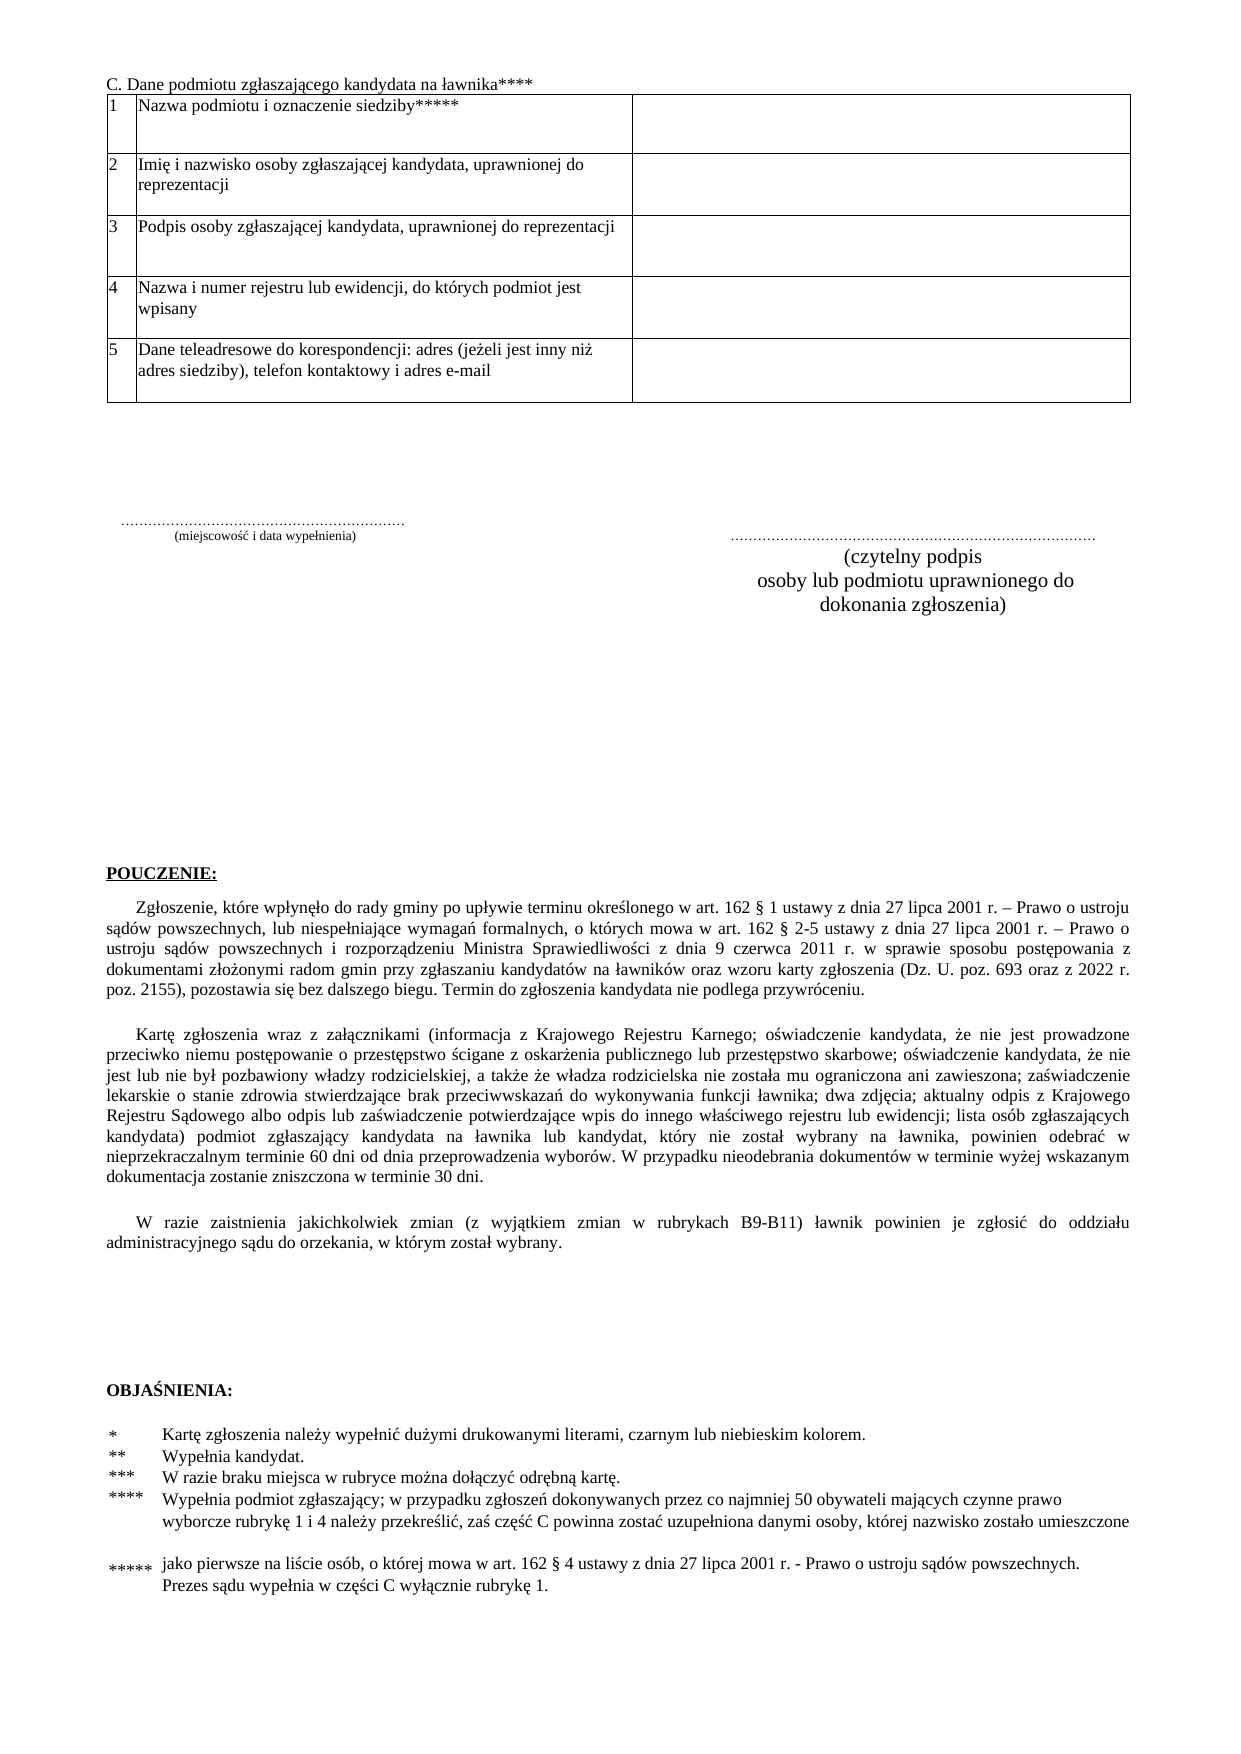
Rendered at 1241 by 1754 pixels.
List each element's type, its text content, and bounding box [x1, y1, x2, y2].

table_cell Dane teleadresowe do korespondencji: adres (jeżeli jest inny niż adres siedziby), telefon kontaktowy i adres e-mail [137, 339, 632, 402]
text Prezes sądu wypełnia w części C wyłącznie rubrykę 1. [106, 1575, 1132, 1595]
text Wypełnia podmiot zgłaszający; w przypadku zgłoszeń dokonywanych przez co najmniej 50 obywateli mających czynne prawo wyborcze rubrykę 1 i 4 należy przekreślić, zaś część C powinna zostać uzupełniona danymi osoby, której nazwisko zostało umieszczone jako pierwsze na liście osób, o której mowa w art. 162 § 4 ustawy z dnia 27 lipca 2001 r. - Prawo o ustroju sądów powszechnych. [106, 1489, 1132, 1573]
table_cell [633, 154, 1130, 215]
text Kartę zgłoszenia należy wypełnić dużymi drukowanymi literami, czarnym lub niebieskim kolorem. [106, 1423, 1132, 1444]
table_cell [633, 216, 1130, 276]
table_cell Podpis osoby zgłaszającej kandydata, uprawnionej do reprezentacji [137, 216, 632, 276]
table_cell 4 [108, 277, 136, 338]
text POUCZENIE: [106, 862, 1132, 883]
text Kartę zgłoszenia wraz z załącznikami (informacja z Krajowego Rejestru Karnego; oświadczenie kandydata, że nie jest prowadzone przeciwko niemu postępowanie o przestępstwo ścigane z oskarżenia publicznego lub przestępstwo skarbowe; oświadczenie kandydata, że nie jest lub nie był pozbawiony władzy rodzicielskiej, a także że władza rodzicielska nie została mu ograniczona ani zawieszona; zaświadczenie lekarskie o stanie zdrowia stwierdzające brak przeciwwskazań do wykonywania funkcji ławnika; dwa zdjęcia; aktualny odpis z Krajowego Rejestru Sądowego albo odpis lub zaświadczenie potwierdzające wpis do innego właściwego rejestru lub ewidencji; lista osób zgłaszających kandydata) podmiot zgłaszający kandydata na ławnika lub kandydat, który nie został wybrany na ławnika, powinien odebrać w nieprzekraczalnym terminie 60 dni od dnia przeprowadzenia wyborów. W przypadku nieodebrania dokumentów w terminie wyżej wskazanym dokumentacja zostanie zniszczona w terminie 30 dni. [106, 1024, 1132, 1186]
text Zgłoszenie, które wpłynęło do rady gminy po upływie terminu określonego w art. 162 § 1 ustawy z dnia 27 lipca 2001 r. – Prawo o ustroju sądów powszechnych, lub niespełniające wymagań formalnych, o których mowa w art. 162 § 2-5 ustawy z dnia 27 lipca 2001 r. – Prawo o ustroju sądów powszechnych i rozporządzeniu Ministra Sprawiedliwości z dnia 9 czerwca 2011 r. w sprawie sposobu postępowania z dokumentami złożonymi radom gmin przy zgłaszaniu kandydatów na ławników oraz wzoru karty zgłoszenia (Dz. U. poz. 693 oraz z 2022 r. poz. 2155), pozostawia się bez dalszego biegu. Termin do zgłoszenia kandydata nie podlega przywróceniu. [106, 897, 1132, 999]
table_header 1 [108, 95, 136, 153]
table_header Nazwa podmiotu i oznaczenie siedziby***** [137, 95, 632, 153]
table_cell 2 [108, 154, 136, 215]
text W razie braku miejsca w rubryce można dołączyć odrębną kartę. [106, 1467, 1132, 1488]
text OBJAŚNIENIA: [106, 1380, 1132, 1401]
table_cell Imię i nazwisko osoby zgłaszającej kandydata, uprawnionej do reprezentacji [137, 154, 632, 215]
table_cell 5 [108, 339, 136, 402]
table_cell Nazwa i numer rejestru lub ewidencji, do których podmiot jest wpisany [137, 277, 632, 338]
text Wypełnia kandydat. [106, 1445, 1132, 1466]
table_cell [633, 339, 1130, 402]
text C. Dane podmiotu zgłaszającego kandydata na ławnika**** [106, 74, 1132, 94]
table_header [633, 95, 1130, 153]
table_cell [633, 277, 1130, 338]
text W razie zaistnienia jakichkolwiek zmian (z wyjątkiem zmian w rubrykach B9-B11) ławnik powinien je zgłosić do oddziału administracyjnego sądu do orzekania, w którym został wybrany. [106, 1211, 1132, 1252]
table_cell 3 [108, 216, 136, 276]
